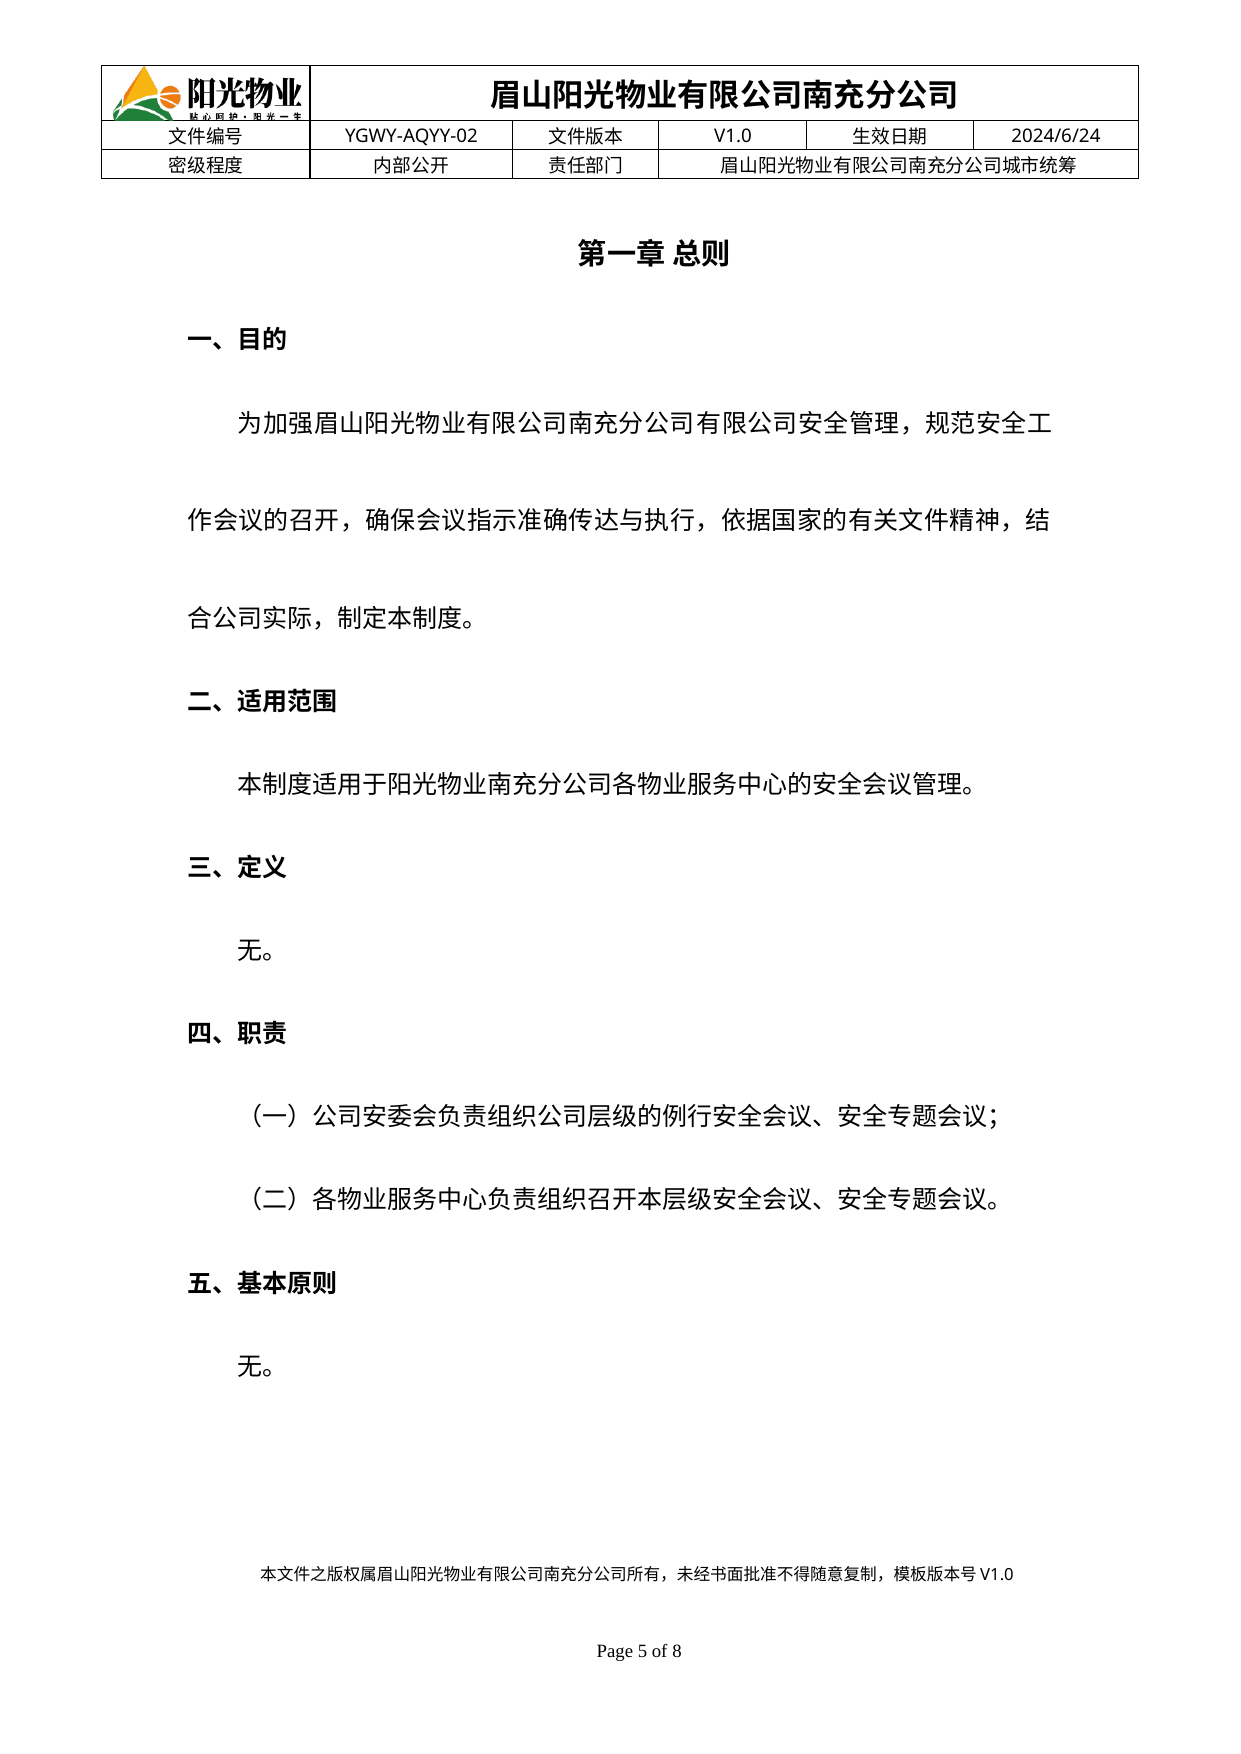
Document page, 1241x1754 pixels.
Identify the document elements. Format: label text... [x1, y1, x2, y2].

subtitle 四、职责 [187, 999, 1053, 1064]
text （二）各物业服务中心负责组织召开本层级安全会议、安全专题会议。 [187, 1166, 1053, 1231]
text 为加强眉山阳光物业有限公司南充分公司有限公司安全管理，规范安全工作会议的召开，确保会议指示准确传达与执行，依据国家的有关文件精神，结合公司实际，制定本制度。 [187, 389, 1053, 649]
subtitle 第一章 总则 [162, 219, 1087, 284]
text （一）公司安委会负责组织公司层级的例行安全会议、安全专题会议； [187, 1082, 1053, 1147]
text 无。 [187, 916, 1053, 981]
text 本制度适用于阳光物业南充分公司各物业服务中心的安全会议管理。 [187, 750, 1053, 815]
subtitle 一、目的 [187, 306, 1053, 371]
subtitle 五、基本原则 [187, 1249, 1053, 1314]
subtitle 二、适用范围 [187, 667, 1053, 732]
subtitle 三、定义 [187, 833, 1053, 898]
text 无。 [187, 1332, 1053, 1397]
picture [112, 66, 302, 121]
